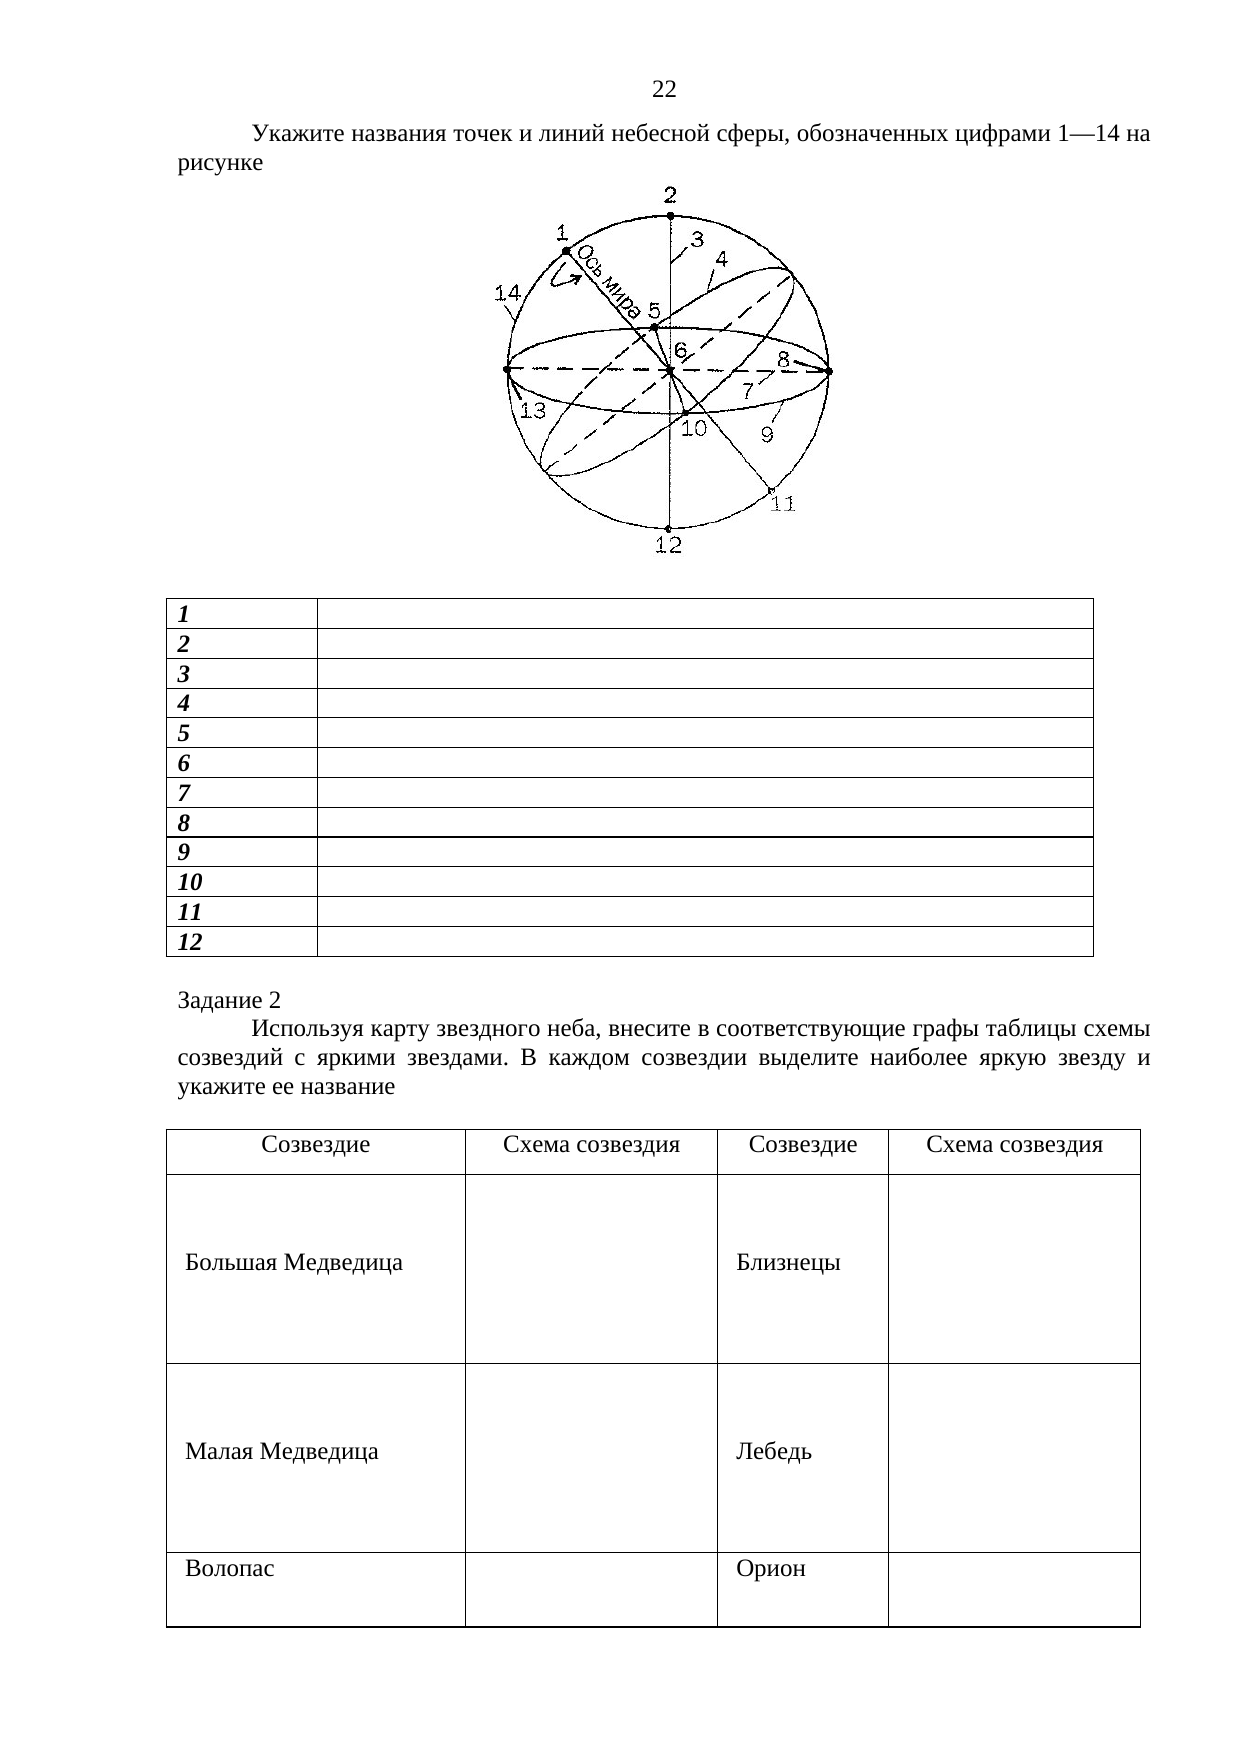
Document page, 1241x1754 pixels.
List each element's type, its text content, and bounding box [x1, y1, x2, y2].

text Укажите названия точек и линий небесной сферы, обозначенных цифрами 1—14 на рисунке [177, 118, 1152, 176]
table_cell 12 [167, 927, 317, 956]
table_cell 6 [167, 748, 317, 777]
table_cell [318, 748, 1093, 777]
table_cell [318, 927, 1093, 956]
table_cell [889, 1364, 1140, 1552]
table_cell Орион [718, 1553, 888, 1626]
table_cell [318, 808, 1093, 836]
table_cell Малая Медведица [167, 1364, 465, 1552]
table_cell [318, 689, 1093, 717]
table_cell 5 [167, 718, 317, 747]
table_cell 9 [167, 838, 317, 866]
table_cell Близнецы [718, 1175, 888, 1363]
picture [487, 175, 842, 570]
text Задание 2 [177, 985, 1152, 1013]
table_cell [466, 1553, 717, 1626]
table_cell [889, 1175, 1140, 1363]
text Используя карту звездного неба, внесите в соответствующие графы таблицы схемы созвездий с яркими звездами. В каждом созвездии выделите наиболее яркую звезду и укажите ее название [177, 1013, 1152, 1100]
table_header Созвездие [167, 1130, 465, 1174]
table_cell Волопас [167, 1553, 465, 1626]
table_header Созвездие [718, 1130, 888, 1174]
table_cell 2 [167, 629, 317, 658]
table_cell 4 [167, 689, 317, 717]
table_cell 3 [167, 659, 317, 687]
table_cell [318, 629, 1093, 658]
table_cell 11 [167, 897, 317, 926]
table_cell [318, 659, 1093, 687]
table_cell Лебедь [718, 1364, 888, 1552]
table_cell [466, 1175, 717, 1363]
table_cell [318, 897, 1093, 926]
table_header [318, 599, 1093, 628]
table_cell [318, 838, 1093, 866]
table_header 1 [167, 599, 317, 628]
table_cell 7 [167, 778, 317, 807]
table_header Схема созвездия [889, 1130, 1140, 1174]
table_cell [318, 778, 1093, 807]
table_cell 8 [167, 808, 317, 836]
table_cell [318, 718, 1093, 747]
table_cell 10 [167, 867, 317, 896]
table_cell [466, 1364, 717, 1552]
table_header Схема созвездия [466, 1130, 717, 1174]
table_cell Большая Медведица [167, 1175, 465, 1363]
table_cell [889, 1553, 1140, 1626]
table_cell [318, 867, 1093, 896]
